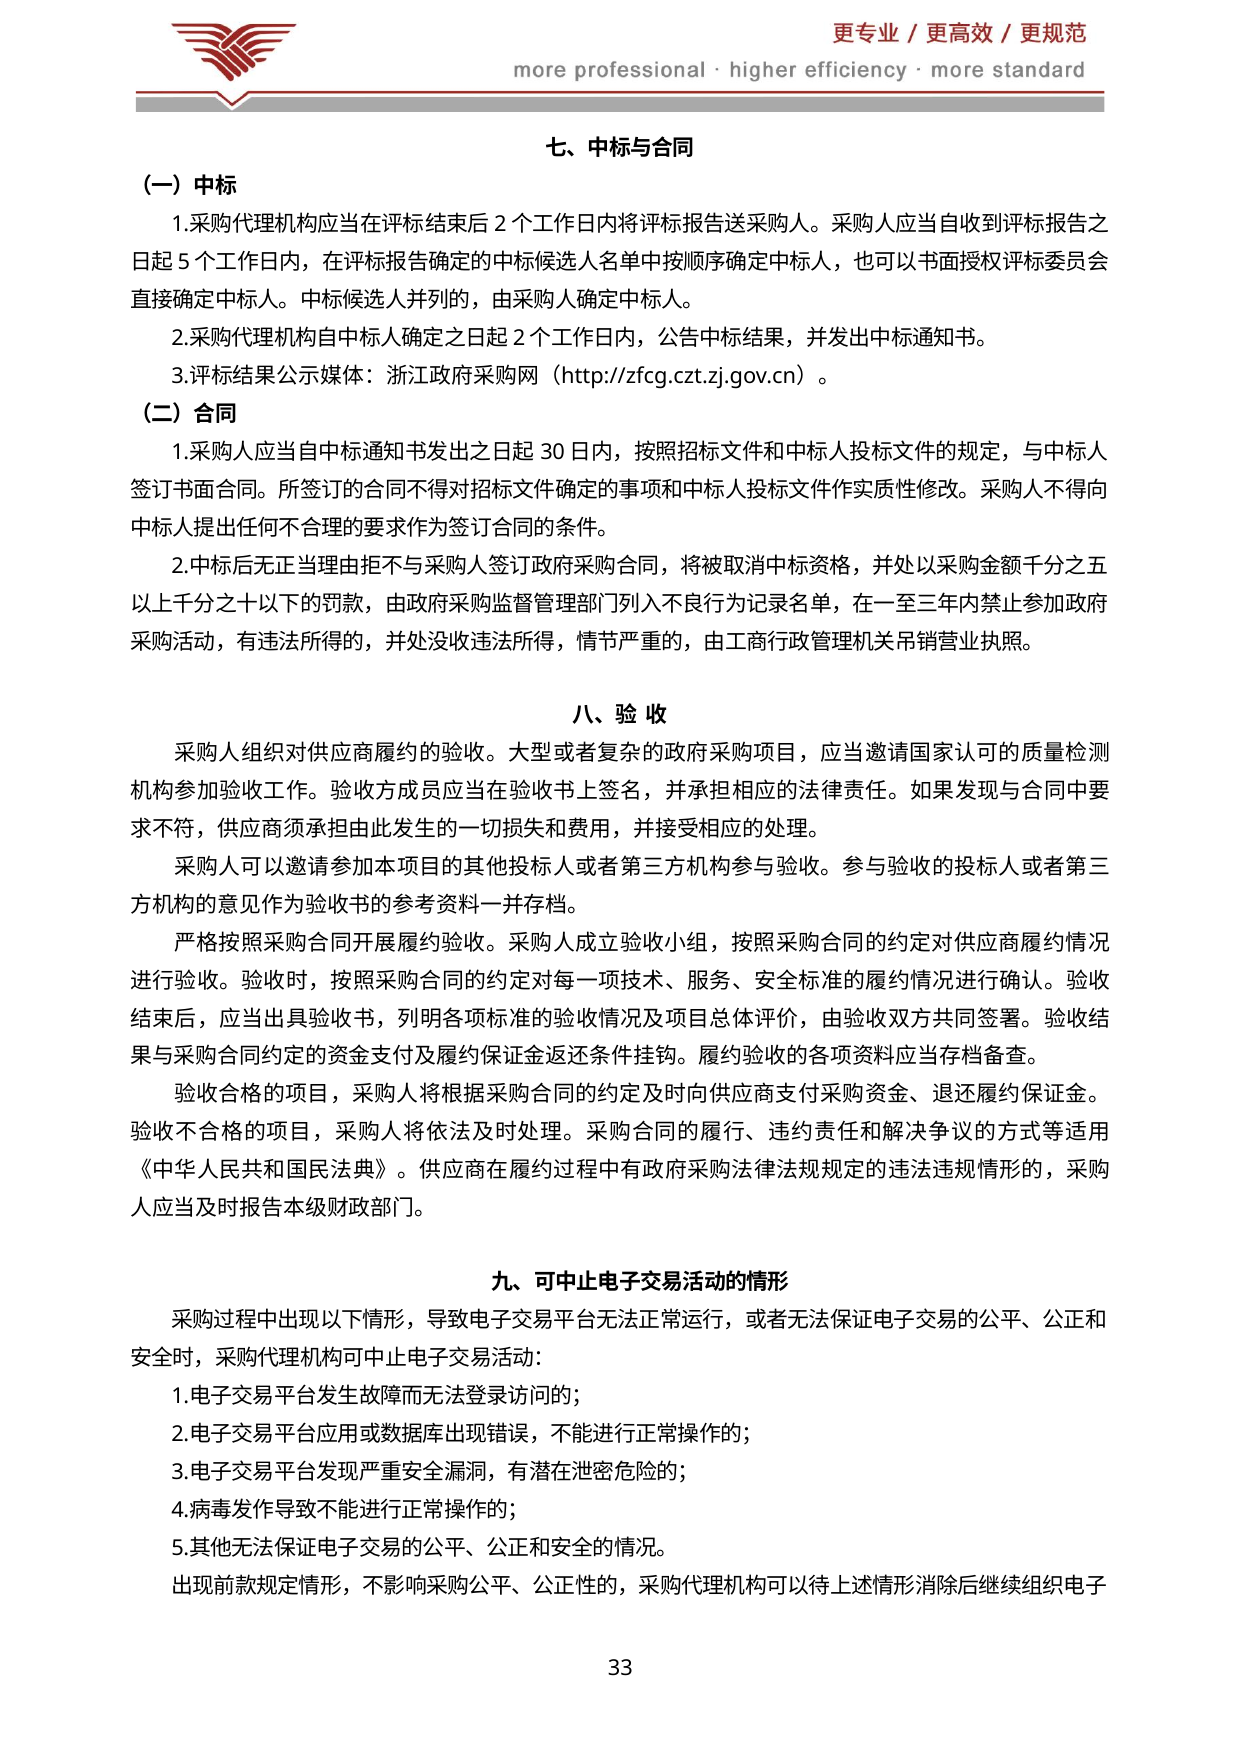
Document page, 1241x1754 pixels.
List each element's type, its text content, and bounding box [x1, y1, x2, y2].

text 1.电子交易平台发生故障而无法登录访问的； [130, 1378, 1110, 1409]
text 3.评标结果公示媒体：浙江政府采购网（http://zfcg.czt.zj.gov.cn）。 [130, 358, 1110, 389]
text 采购人可以邀请参加本项目的其他投标人或者第三方机构参与验收。参与验收的投标人或者第三方机构的意见作为验收书的参考资料一并存档。 [130, 849, 1110, 918]
text 3.电子交易平台发现严重安全漏洞，有潜在泄密危险的； [130, 1454, 1110, 1486]
text 1.采购代理机构应当在评标结束后2个工作日内将评标报告送采购人。采购人应当自收到评标报告之日起5个工作日内，在评标报告确定的中标候选人名单中按顺序确定中标人，也可以书面授权评标委员会直接确定中标人。中标候选人并列的，由采购人确定中标人。 [130, 206, 1110, 313]
text 验收合格的项目，采购人将根据采购合同的约定及时向供应商支付采购资金、退还履约保证金。验收不合格的项目，采购人将依法及时处理。采购合同的履行、违约责任和解决争议的方式等适用《中华人民共和国民法典》。供应商在履约过程中有政府采购法律法规规定的违法违规情形的，采购人应当及时报告本级财政部门。 [130, 1076, 1110, 1222]
text 1.采购人应当自中标通知书发出之日起30日内，按照招标文件和中标人投标文件的规定，与中标人签订书面合同。所签订的合同不得对招标文件确定的事项和中标人投标文件作实质性修改。采购人不得向中标人提出任何不合理的要求作为签订合同的条件。 [130, 434, 1110, 541]
text 采购过程中出现以下情形，导致电子交易平台无法正常运行，或者无法保证电子交易的公平、公正和安全时，采购代理机构可中止电子交易活动： [130, 1302, 1110, 1371]
text 2.电子交易平台应用或数据库出现错误，不能进行正常操作的； [130, 1416, 1110, 1447]
picture [135, 0, 1105, 112]
text 严格按照采购合同开展履约验收。采购人成立验收小组，按照采购合同的约定对供应商履约情况进行验收。验收时，按照采购合同的约定对每一项技术、服务、安全标准的履约情况进行确认。验收结束后，应当出具验收书，列明各项标准的验收情况及项目总体评价，由验收双方共同签署。验收结果与采购合同约定的资金支付及履约保证金返还条件挂钩。履约验收的各项资料应当存档备查。 [130, 925, 1110, 1070]
text 七、中标与合同 [130, 130, 1110, 162]
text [130, 1568, 1110, 1600]
text 2.中标后无正当理由拒不与采购人签订政府采购合同，将被取消中标资格，并处以采购金额千分之五以上千分之十以下的罚款，由政府采购监督管理部门列入不良行为记录名单，在一至三年内禁止参加政府采购活动，有违法所得的，并处没收违法所得，情节严重的，由工商行政管理机关吊销营业执照。 [130, 548, 1110, 655]
text 5.其他无法保证电子交易的公平、公正和安全的情况。 [130, 1530, 1110, 1562]
text 采购人组织对供应商履约的验收。大型或者复杂的政府采购项目，应当邀请国家认可的质量检测机构参加验收工作。验收方成员应当在验收书上签名，并承担相应的法律责任。如果发现与合同中要求不符，供应商须承担由此发生的一切损失和费用，并接受相应的处理。 [130, 735, 1110, 843]
text 4.病毒发作导致不能进行正常操作的； [130, 1492, 1110, 1524]
text （二）合同 [130, 396, 1110, 428]
text （一）中标 [130, 168, 1110, 199]
text 八、验 收 [130, 697, 1110, 729]
text 九、可中止电子交易活动的情形 [130, 1264, 1110, 1296]
text 2.采购代理机构自中标人确定之日起2个工作日内，公告中标结果，并发出中标通知书。 [130, 320, 1110, 351]
